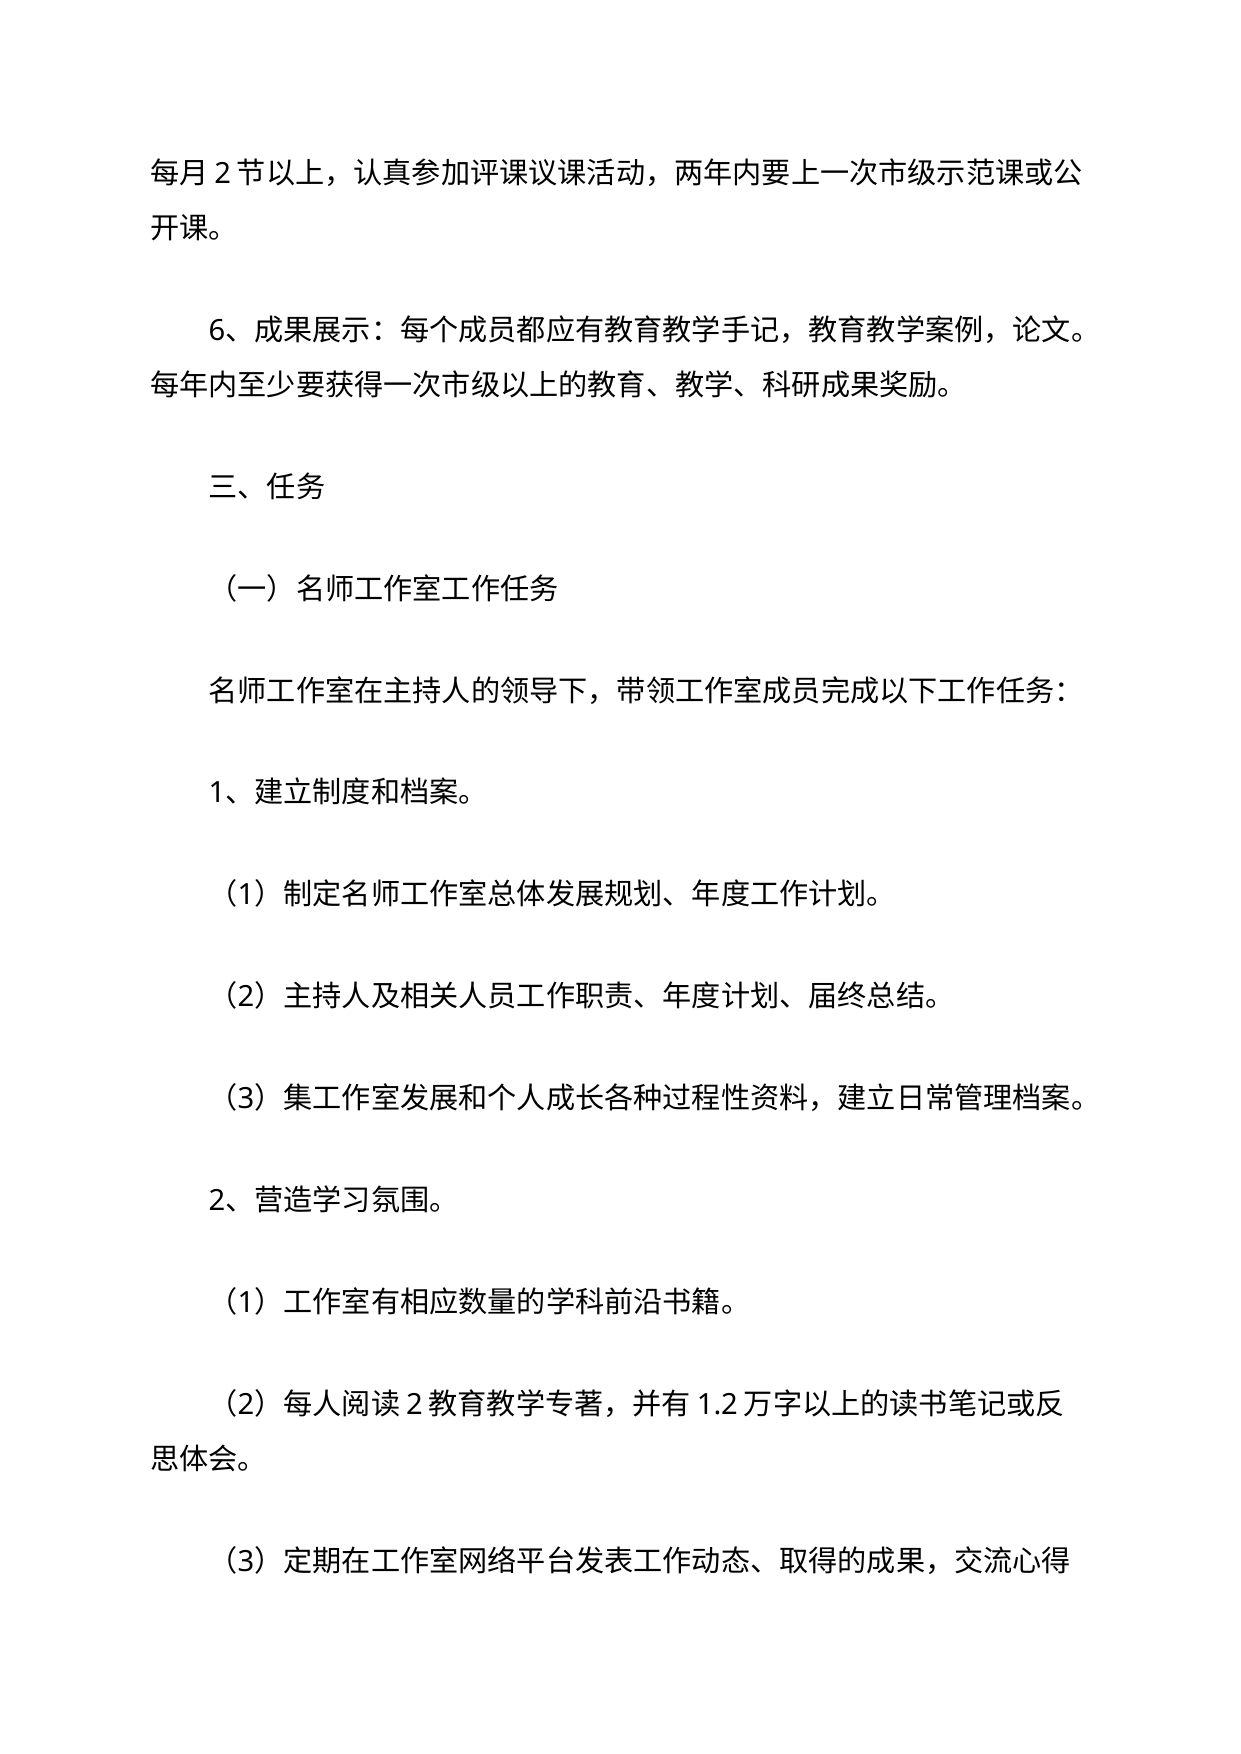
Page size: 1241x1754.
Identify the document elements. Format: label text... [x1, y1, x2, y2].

text 名师工作室在主持人的领导下，带领工作室成员完成以下工作任务： [150, 667, 1090, 709]
text （3）集工作室发展和个人成长各种过程性资料，建立日常管理档案。 [150, 1075, 1090, 1117]
text 1、建立制度和档案。 [150, 769, 1090, 811]
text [150, 150, 1090, 247]
text （2）主持人及相关人员工作职责、年度计划、届终总结。 [150, 973, 1090, 1015]
text （1）工作室有相应数量的学科前沿书籍。 [150, 1279, 1090, 1321]
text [150, 1537, 1090, 1580]
text 6、成果展示：每个成员都应有教育教学手记，教育教学案例，论文。每年内至少要获得一次市级以上的教育、教学、科研成果奖励。 [150, 307, 1090, 404]
text 三、任务 [150, 463, 1090, 506]
text （1）制定名师工作室总体发展规划、年度工作计划。 [150, 871, 1090, 913]
text 2、营造学习氛围。 [150, 1177, 1090, 1219]
text （一）名师工作室工作任务 [150, 565, 1090, 608]
text （2）每人阅读2教育教学专著，并有1.2万字以上的读书笔记或反思体会。 [150, 1381, 1090, 1478]
